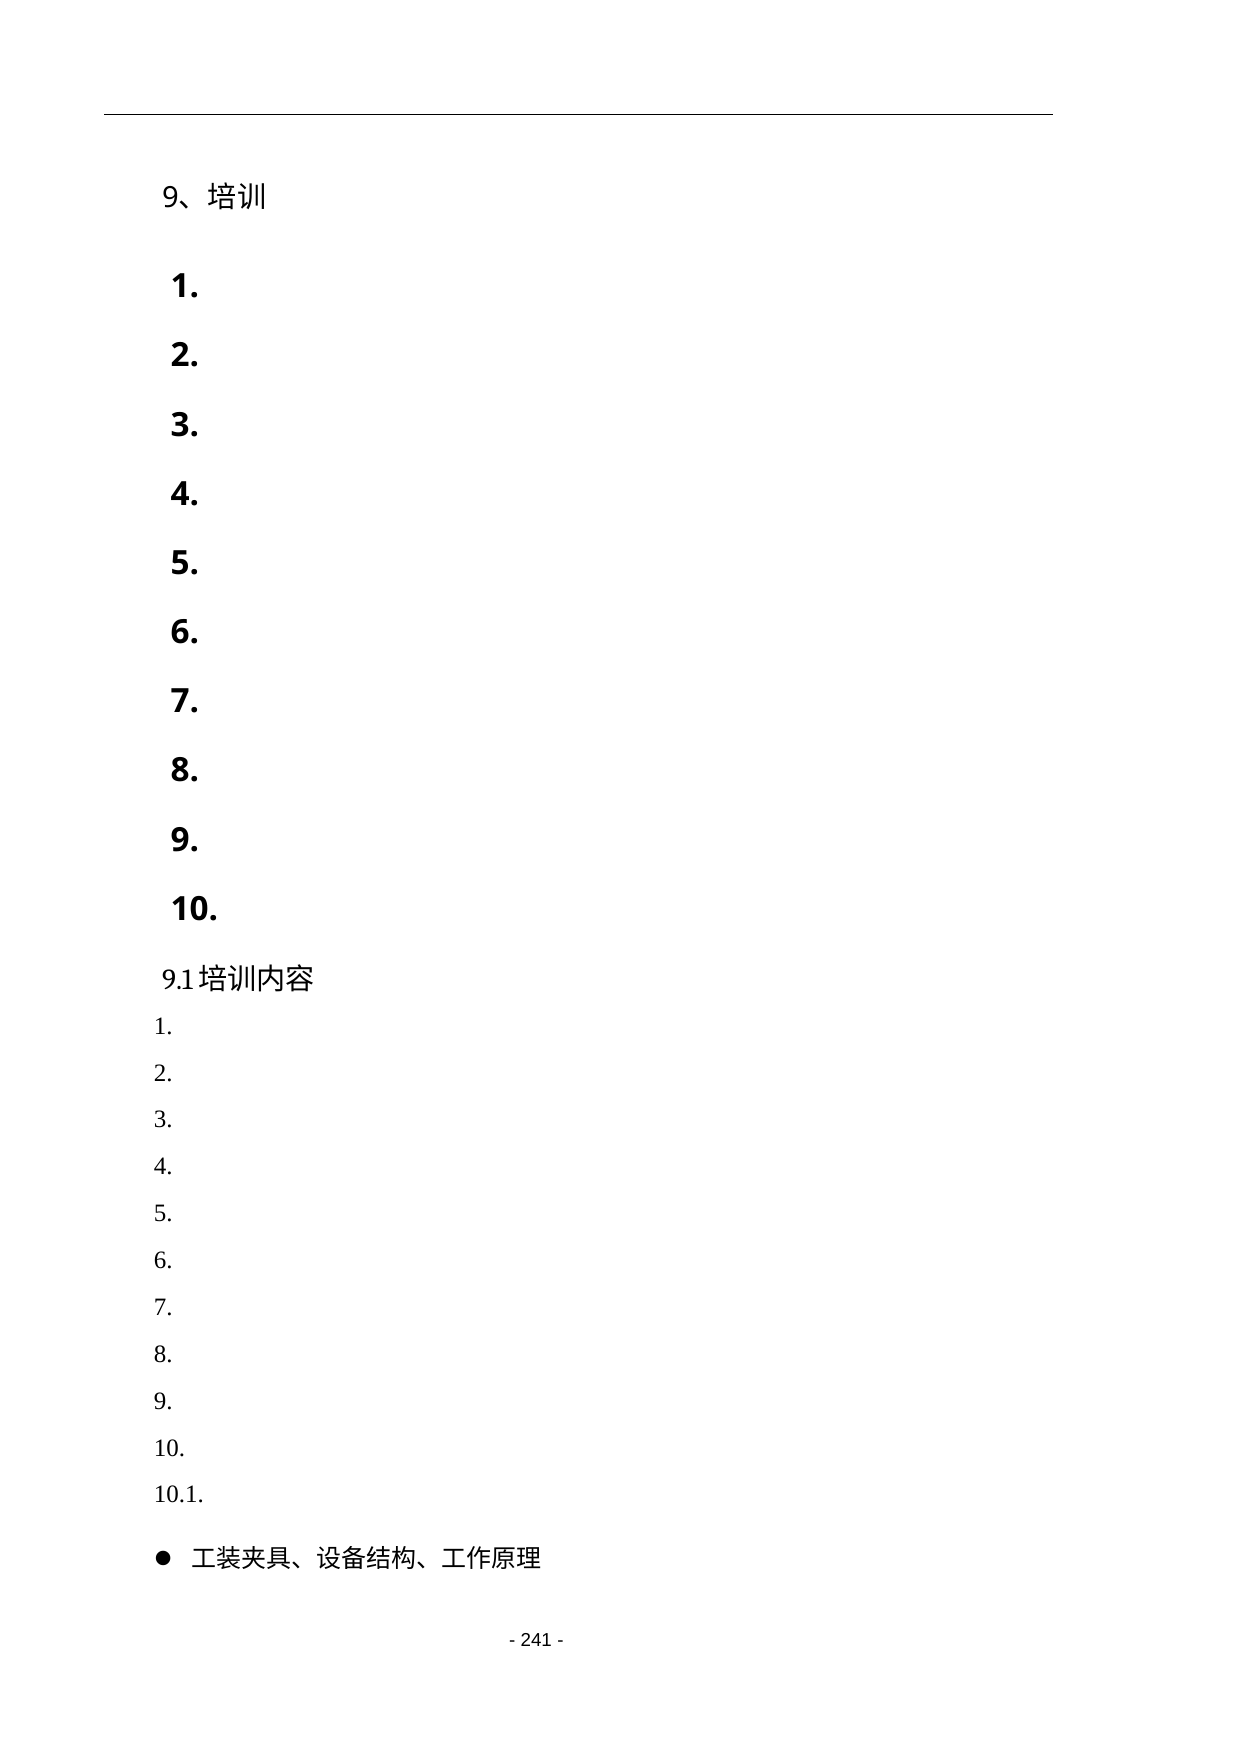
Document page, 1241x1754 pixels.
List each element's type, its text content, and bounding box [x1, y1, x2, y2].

subtitle 9.1培训内容 [103, 944, 1053, 1009]
list 工装夹具、设备结构、工作原理 [103, 1524, 1053, 1589]
subtitle 9、培训 [103, 162, 1053, 227]
